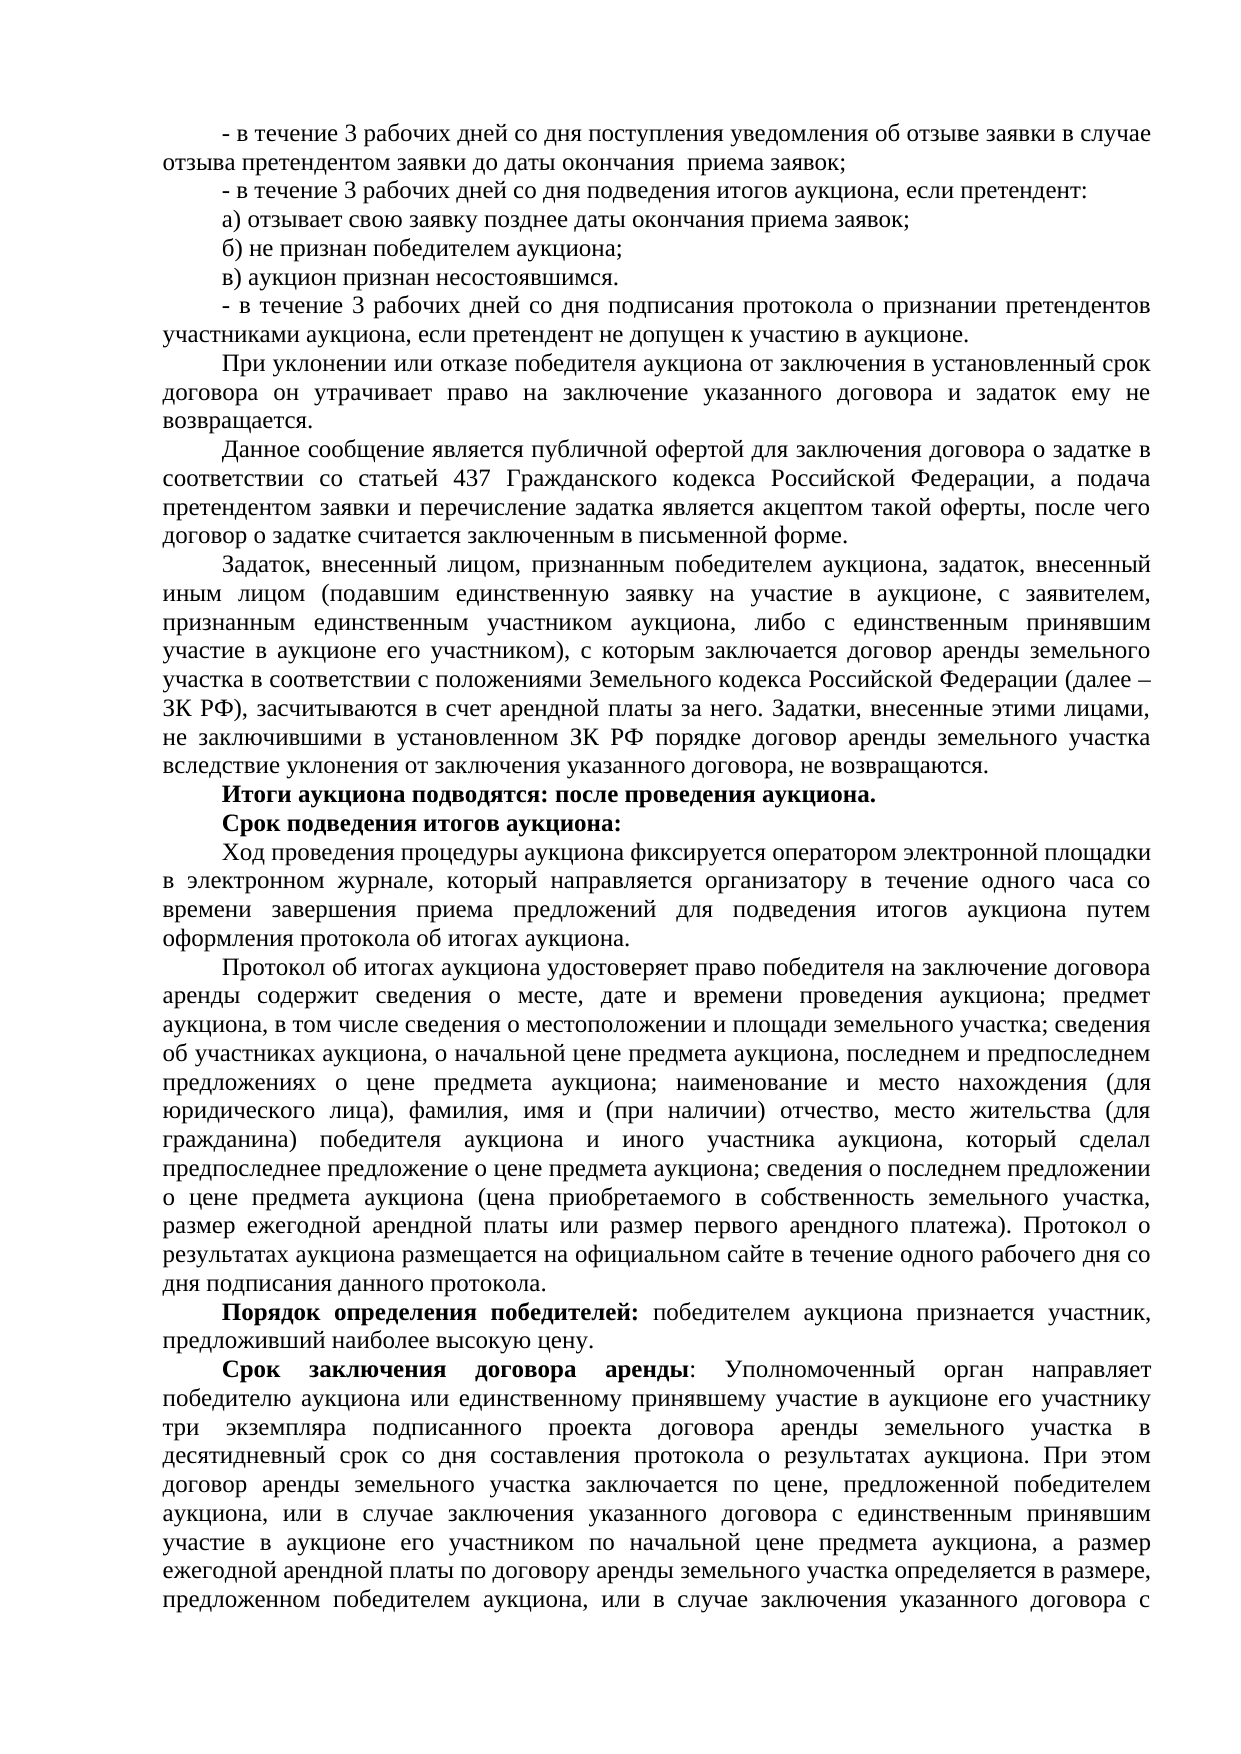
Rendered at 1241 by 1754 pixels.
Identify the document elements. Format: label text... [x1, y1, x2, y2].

text Задаток, внесенный лицом, признанным победителем аукциона, задаток, внесенный иным лицом (подавшим единственную заявку на участие в аукционе, с заявителем, признанным единственным участником аукциона, либо с единственным принявшим участие в аукционе его участником), с которым заключается договор аренды земельного участка в соответствии с положениями Земельного кодекса Российской Федерации (далее – ЗК РФ), засчитываются в счет арендной платы за него. Задатки, внесенные этими лицами, не заключившими в установленном ЗК РФ порядке договор аренды земельного участка вследствие уклонения от заключения указанного договора, не возвращаются. [162, 549, 1152, 779]
text б) не признан победителем аукциона; [162, 233, 1152, 262]
text в) аукцион признан несостоявшимся. [162, 262, 1152, 291]
text - в течение 3 рабочих дней со дня подписания протокола о признании претендентов участниками аукциона, если претендент не допущен к участию в аукционе. [162, 291, 1152, 348]
text Протокол об итогах аукциона удостоверяет право победителя на заключение договора аренды содержит сведения о месте, дате и времени проведения аукциона; предмет аукциона, в том числе сведения о местоположении и площади земельного участка; сведения об участниках аукциона, о начальной цене предмета аукциона, последнем и предпоследнем предложениях о цене предмета аукциона; наименование и место нахождения (для юридического лица), фамилия, имя и (при наличии) отчество, место жительства (для гражданина) победителя аукциона и иного участника аукциона, который сделал предпоследнее предложение о цене предмета аукциона; сведения о последнем предложении о цене предмета аукциона (цена приобретаемого в собственность земельного участка, размер ежегодной арендной платы или размер первого арендного платежа). Протокол о результатах аукциона размещается на официальном сайте в течение одного рабочего дня со дня подписания данного протокола. [162, 952, 1152, 1297]
text - в течение 3 рабочих дней со дня подведения итогов аукциона, если претендент: [162, 176, 1152, 204]
text а) отзывает свою заявку позднее даты окончания приема заявок; [162, 204, 1152, 233]
text Данное сообщение является публичной офертой для заключения договора о задатке в соответствии со статьей 437 Гражданского кодекса Российской Федерации, а подача претендентом заявки и перечисление задатка является акцептом такой оферты, после чего договор о задатке считается заключенным в письменной форме. [162, 434, 1152, 549]
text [162, 1354, 1152, 1613]
text Порядок определения победителей: победителем аукциона признается участник, предложивший наиболее высокую цену. [162, 1297, 1152, 1354]
text - в течение 3 рабочих дней со дня поступления уведомления об отзыве заявки в случае отзыва претендентом заявки до даты окончания приема заявок; [162, 118, 1152, 176]
text При уклонении или отказе победителя аукциона от заключения в установленный срок договора он утрачивает право на заключение указанного договора и задаток ему не возвращается. [162, 348, 1152, 434]
text Ход проведения процедуры аукциона фиксируется оператором электронной площадки в электронном журнале, который направляется организатору в течение одного часа со времени завершения приема предложений для подведения итогов аукциона путем оформления протокола об итогах аукциона. [162, 837, 1152, 952]
text Срок подведения итогов аукциона: [162, 808, 1152, 837]
text Итоги аукциона подводятся: после проведения аукциона. [162, 779, 1152, 808]
